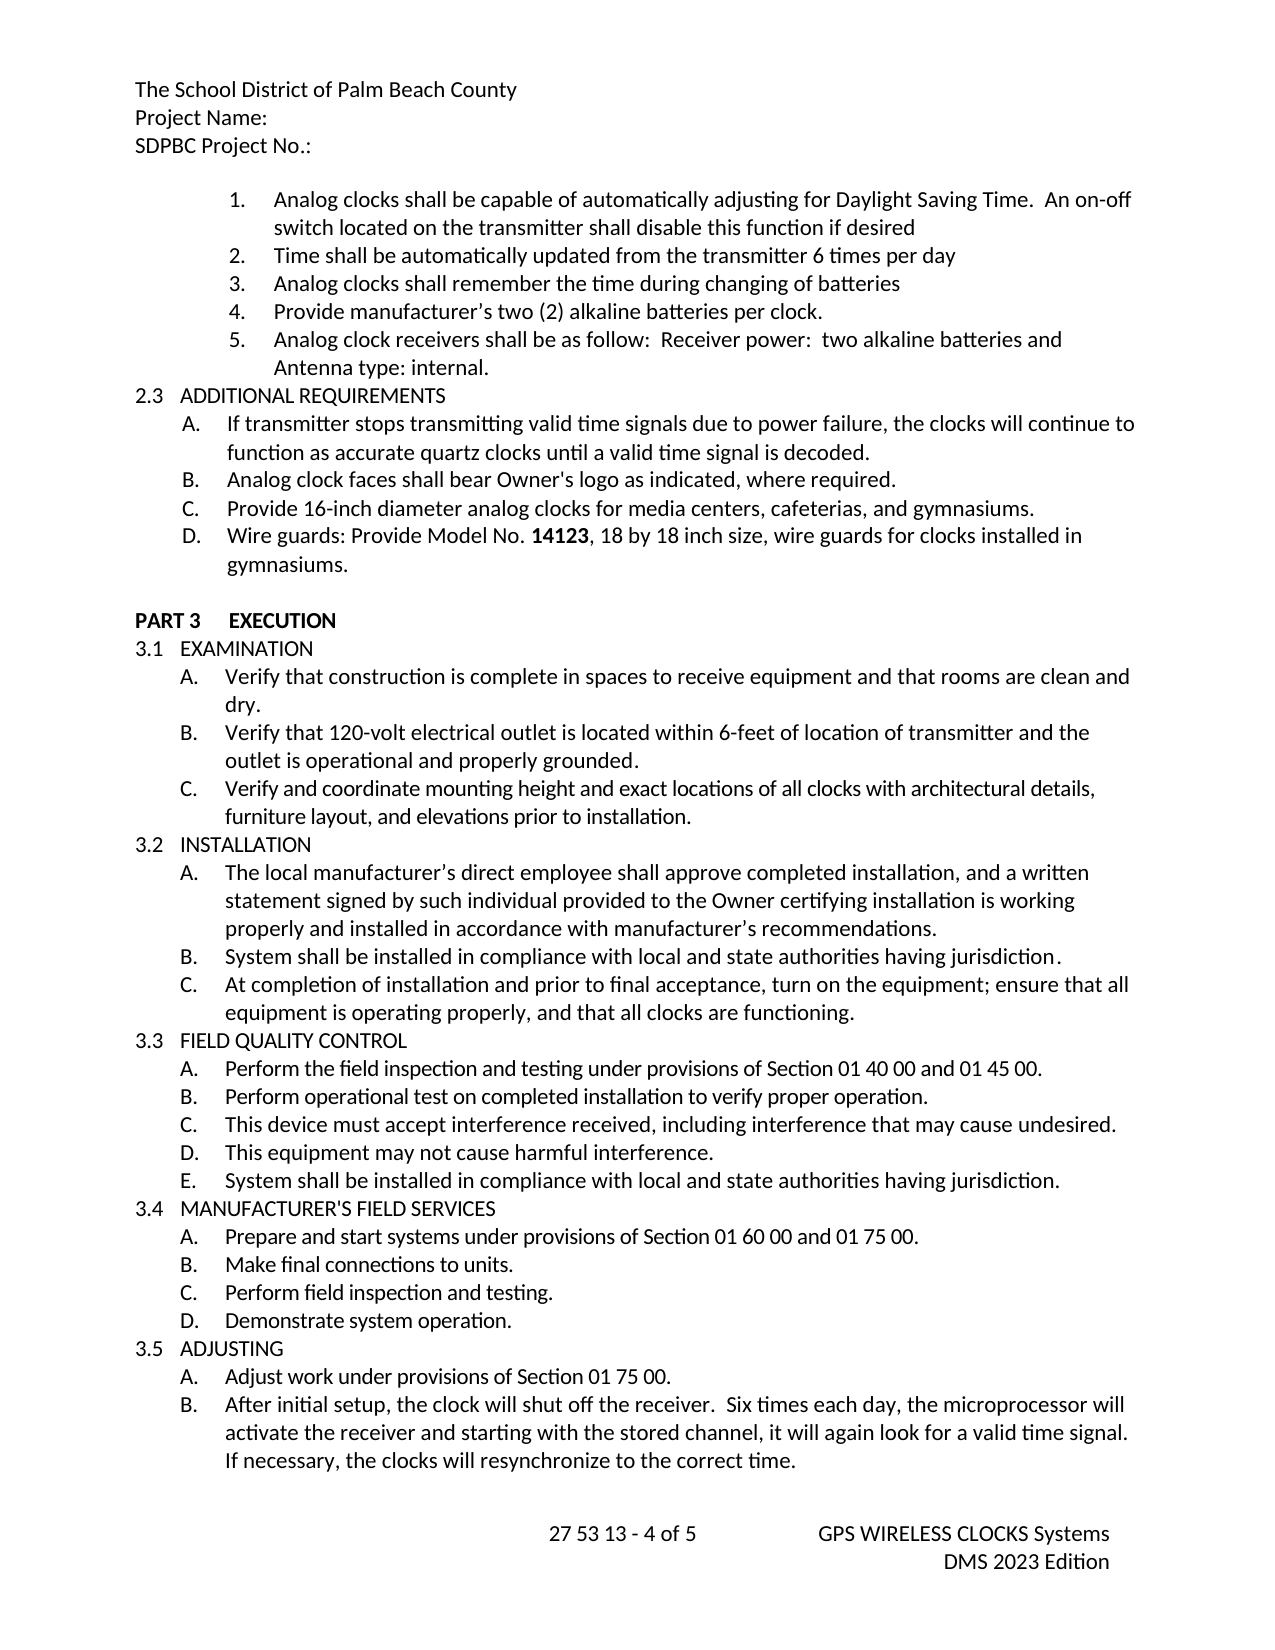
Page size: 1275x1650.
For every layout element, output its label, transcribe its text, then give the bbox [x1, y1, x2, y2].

list This equipment may not cause harmful interference. [180, 1138, 1140, 1166]
list Wire guards: Provide Model No. 14123, 18 by 18 inch size, wire guards for clocks installed in gymnasiums. [182, 522, 1140, 578]
list ADDITIONAL REQUIREMENTS [135, 382, 1140, 409]
list Analog clock faces shall bear Owner's logo as indicated, where required. [182, 466, 1140, 494]
list Verify that 120-volt electrical outlet is located within 6-feet of location of transmitter and the outlet is operational and properly grounded. [180, 718, 1140, 774]
list Prepare and start systems under provisions of Section 01 60 00 and 01 75 00. [180, 1222, 1140, 1250]
list EXAMINATION [135, 634, 1140, 662]
list System shall be installed in compliance with local and state authorities having jurisdiction. [180, 1166, 1140, 1194]
list System shall be installed in compliance with local and state authorities having jurisdiction. [180, 942, 1140, 970]
list Analog clocks shall remember the time during changing of batteries [229, 269, 1140, 297]
list ADJUSTING [135, 1334, 1140, 1362]
list Time shall be automatically updated from the transmitter 6 times per day [229, 241, 1140, 269]
text PART 3 EXECUTION [135, 606, 1140, 634]
list Make final connections to units. [180, 1250, 1140, 1278]
list Perform the field inspection and testing under provisions of Section 01 40 00 and 01 45 00. [180, 1054, 1140, 1082]
list Verify that construction is complete in spaces to receive equipment and that rooms are clean and dry. [180, 662, 1140, 718]
list Provide manufacturer’s two (2) alkaline batteries per clock. [229, 297, 1140, 326]
list After initial setup, the clock will shut off the receiver. Six times each day, the microprocessor will activate the receiver and starting with the stored channel, it will again look for a valid time signal. If necessary, the clocks will resynchronize to the correct time. [180, 1390, 1140, 1474]
list Adjust work under provisions of Section 01 75 00. [180, 1362, 1140, 1390]
list Demonstrate system operation. [180, 1306, 1140, 1334]
list Perform operational test on completed installation to verify proper operation. [180, 1082, 1140, 1110]
list Analog clocks shall be capable of automatically adjusting for Daylight Saving Time. An on-off switch located on the transmitter shall disable this function if desired [229, 185, 1140, 241]
list The local manufacturer’s direct employee shall approve completed installation, and a written statement signed by such individual provided to the Owner certifying installation is working properly and installed in accordance with manufacturer’s recommendations. [180, 858, 1140, 942]
list At completion of installation and prior to final acceptance, turn on the equipment; ensure that all equipment is operating properly, and that all clocks are functioning. [180, 970, 1140, 1026]
list This device must accept interference received, including interference that may cause undesired. [180, 1110, 1140, 1138]
list INSTALLATION [135, 830, 1140, 858]
list MANUFACTURER'S FIELD SERVICES [135, 1194, 1140, 1222]
list Verify and coordinate mounting height and exact locations of all clocks with architectural details, furniture layout, and elevations prior to installation. [180, 774, 1140, 830]
list Analog clock receivers shall be as follow: Receiver power: two alkaline batteries and Antenna type: internal. [229, 326, 1140, 382]
list If transmitter stops transmitting valid time signals due to power failure, the clocks will continue to function as accurate quartz clocks until a valid time signal is decoded. [182, 409, 1140, 466]
list Perform field inspection and testing. [180, 1278, 1140, 1306]
list FIELD QUALITY CONTROL [135, 1026, 1140, 1054]
list Provide 16-inch diameter analog clocks for media centers, cafeterias, and gymnasiums. [182, 494, 1140, 522]
